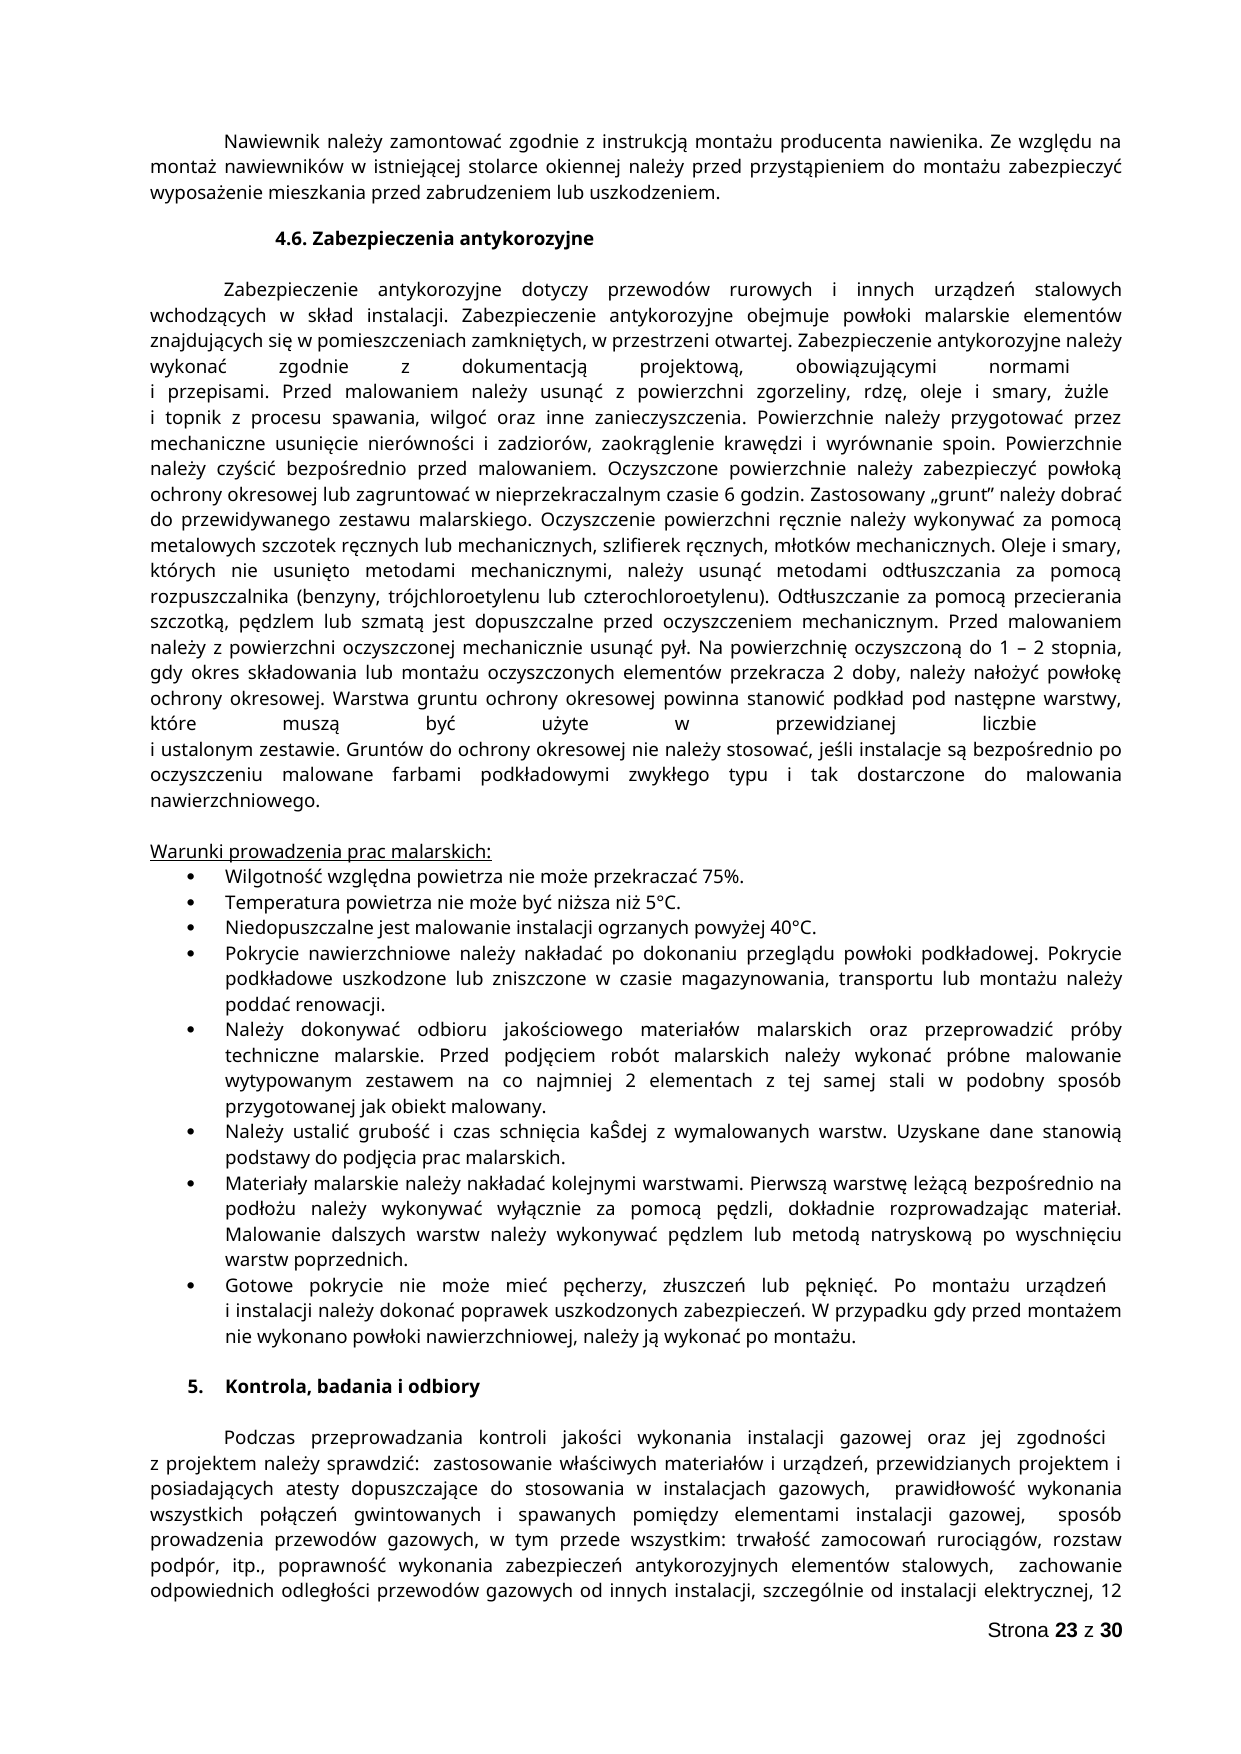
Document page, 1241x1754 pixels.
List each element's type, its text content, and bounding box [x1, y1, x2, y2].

list Materiały malarskie należy nakładać kolejnymi warstwami. Pierwszą warstwę leżącą bezpośrednio na podłożu należy wykonywać wyłącznie za pomocą pędzli, dokładnie rozprowadzając materiał. Malowanie dalszych warstw należy wykonywać pędzlem lub metodą natryskową po wyschnięciu warstw poprzednich. [187, 1170, 1123, 1272]
list Pokrycie nawierzchniowe należy nakładać po dokonaniu przeglądu powłoki podkładowej. Pokrycie podkładowe uszkodzone lub zniszczone w czasie magazynowania, transportu lub montażu należy poddać renowacji. [187, 940, 1123, 1017]
list Niedopuszczalne jest malowanie instalacji ogrzanych powyżej 40°C. [187, 915, 1123, 940]
text Warunki prowadzenia prac malarskich: [150, 838, 1123, 864]
text Zabezpieczenie antykorozyjne dotyczy przewodów rurowych i innych urządzeń stalowych wchodzących w skład instalacji. Zabezpieczenie antykorozyjne obejmuje powłoki malarskie elementów znajdujących się w pomieszczeniach zamkniętych, w przestrzeni otwartej. Zabezpieczenie antykorozyjne należy wykonać zgodnie z dokumentacją projektową, obowiązującymi normami i przepisami. Przed malowaniem należy usunąć z powierzchni zgorzeliny, rdzę, oleje i smary, żużle i topnik z procesu spawania, wilgoć oraz inne zanieczyszczenia. Powierzchnie należy przygotować przez mechaniczne usunięcie nierówności i zadziorów, zaokrąglenie krawędzi i wyrównanie spoin. Powierzchnie należy czyścić bezpośrednio przed malowaniem. Oczyszczone powierzchnie należy zabezpieczyć powłoką ochrony okresowej lub zagruntować w nieprzekraczalnym czasie 6 godzin. Zastosowany „grunt” należy dobrać do przewidywanego zestawu malarskiego. Oczyszczenie powierzchni ręcznie należy wykonywać za pomocą metalowych szczotek ręcznych lub mechanicznych, szlifierek ręcznych, młotków mechanicznych. Oleje i smary, których nie usunięto metodami mechanicznymi, należy usunąć metodami odtłuszczania za pomocą rozpuszczalnika (benzyny, trójchloroetylenu lub czterochloroetylenu). Odtłuszczanie za pomocą przecierania szczotką, pędzlem lub szmatą jest dopuszczalne przed oczyszczeniem mechanicznym. Przed malowaniem należy z powierzchni oczyszczonej mechanicznie usunąć pył. Na powierzchnię oczyszczoną do 1 – 2 stopnia, gdy okres składowania lub montażu oczyszczonych elementów przekracza 2 doby, należy nałożyć powłokę ochrony okresowej. Warstwa gruntu ochrony okresowej powinna stanowić podkład pod następne warstwy, które muszą być użyte w przewidzianej liczbie i ustalonym zestawie. Gruntów do ochrony okresowej nie należy stosować, jeśli instalacje są bezpośrednio po oczyszczeniu malowane farbami podkładowymi zwykłego typu i tak dostarczone do malowania nawierzchniowego. [150, 277, 1123, 813]
list Wilgotność względna powietrza nie może przekraczać 75%. [187, 864, 1123, 889]
list Należy ustalić grubość i czas schnięcia kaŜdej z wymalowanych warstw. Uzyskane dane stanowią podstawy do podjęcia prac malarskich. [187, 1119, 1123, 1170]
text Kontrola, badania i odbiory [187, 1373, 1123, 1399]
list Gotowe pokrycie nie może mieć pęcherzy, złuszczeń lub pęknięć. Po montażu urządzeń i instalacji należy dokonać poprawek uszkodzonych zabezpieczeń. W przypadku gdy przed montażem nie wykonano powłoki nawierzchniowej, należy ją wykonać po montażu. [187, 1272, 1123, 1348]
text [150, 1424, 1123, 1603]
text Zabezpieczenia antykorozyjne [275, 226, 1123, 251]
list Należy dokonywać odbioru jakościowego materiałów malarskich oraz przeprowadzić próby techniczne malarskie. Przed podjęciem robót malarskich należy wykonać próbne malowanie wytypowanym zestawem na co najmniej 2 elementach z tej samej stali w podobny sposób przygotowanej jak obiekt malowany. [187, 1017, 1123, 1119]
list Temperatura powietrza nie może być niższa niż 5°C. [187, 889, 1123, 915]
text Nawiewnik należy zamontować zgodnie z instrukcją montażu producenta nawienika. Ze względu na montaż nawiewników w istniejącej stolarce okiennej należy przed przystąpieniem do montażu zabezpieczyć wyposażenie mieszkania przed zabrudzeniem lub uszkodzeniem. [150, 128, 1123, 205]
